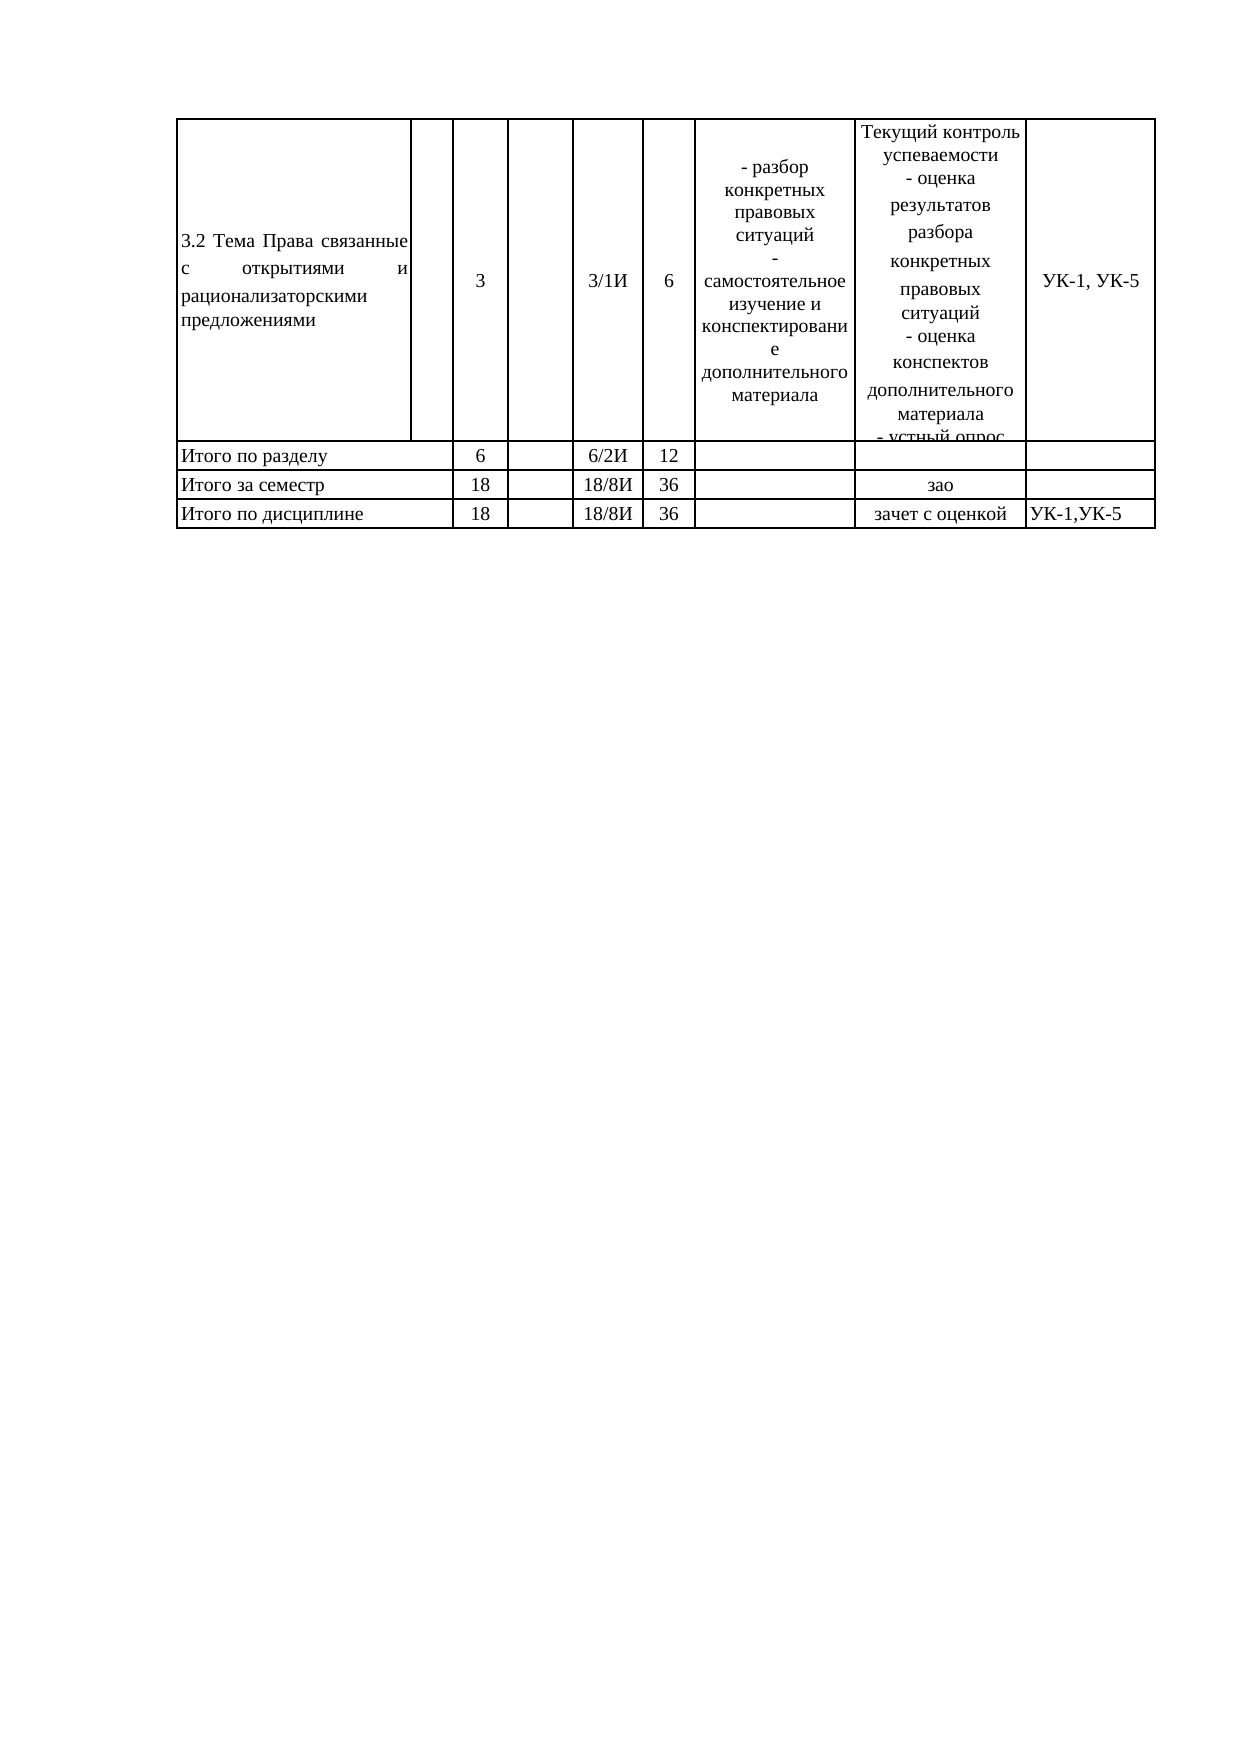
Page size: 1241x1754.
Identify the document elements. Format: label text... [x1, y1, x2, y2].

table_cell 18/8И [574, 500, 642, 527]
table_cell 6 [644, 120, 694, 440]
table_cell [856, 120, 1025, 440]
table_cell Итого по дисциплине [178, 500, 452, 527]
table_cell [696, 442, 854, 469]
table_cell 6 [454, 442, 507, 469]
table_cell [1027, 442, 1154, 469]
table_cell 3/1И [574, 120, 642, 440]
table_cell УК-1,УК-5 [1027, 500, 1154, 527]
table_cell 18/8И [574, 471, 642, 498]
table_cell [696, 471, 854, 498]
table_cell 3.2 Тема Права связанные с открытиями и рационализаторскими предложениями [178, 120, 410, 440]
table_cell [509, 120, 572, 440]
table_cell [696, 120, 854, 440]
table_cell зачет с оценкой [856, 500, 1025, 527]
table_cell УК-1, УК-5 [1027, 120, 1154, 440]
table_cell зао [856, 471, 1025, 498]
table_cell [509, 471, 572, 498]
table_cell 18 [454, 471, 507, 498]
table_cell [696, 500, 854, 527]
table_cell 1 [412, 120, 452, 440]
table_cell 6/2И [574, 442, 642, 469]
table_cell 18 [454, 500, 507, 527]
table_cell [509, 442, 572, 469]
table_cell Итого за семестр [178, 471, 452, 498]
table_cell [509, 500, 572, 527]
table_cell 36 [644, 471, 694, 498]
table_cell Итого по разделу [178, 442, 452, 469]
table_cell [856, 442, 1025, 469]
table_cell 36 [644, 500, 694, 527]
table_cell 3 [454, 120, 507, 440]
table_cell 12 [644, 442, 694, 469]
table_cell [1027, 471, 1154, 498]
